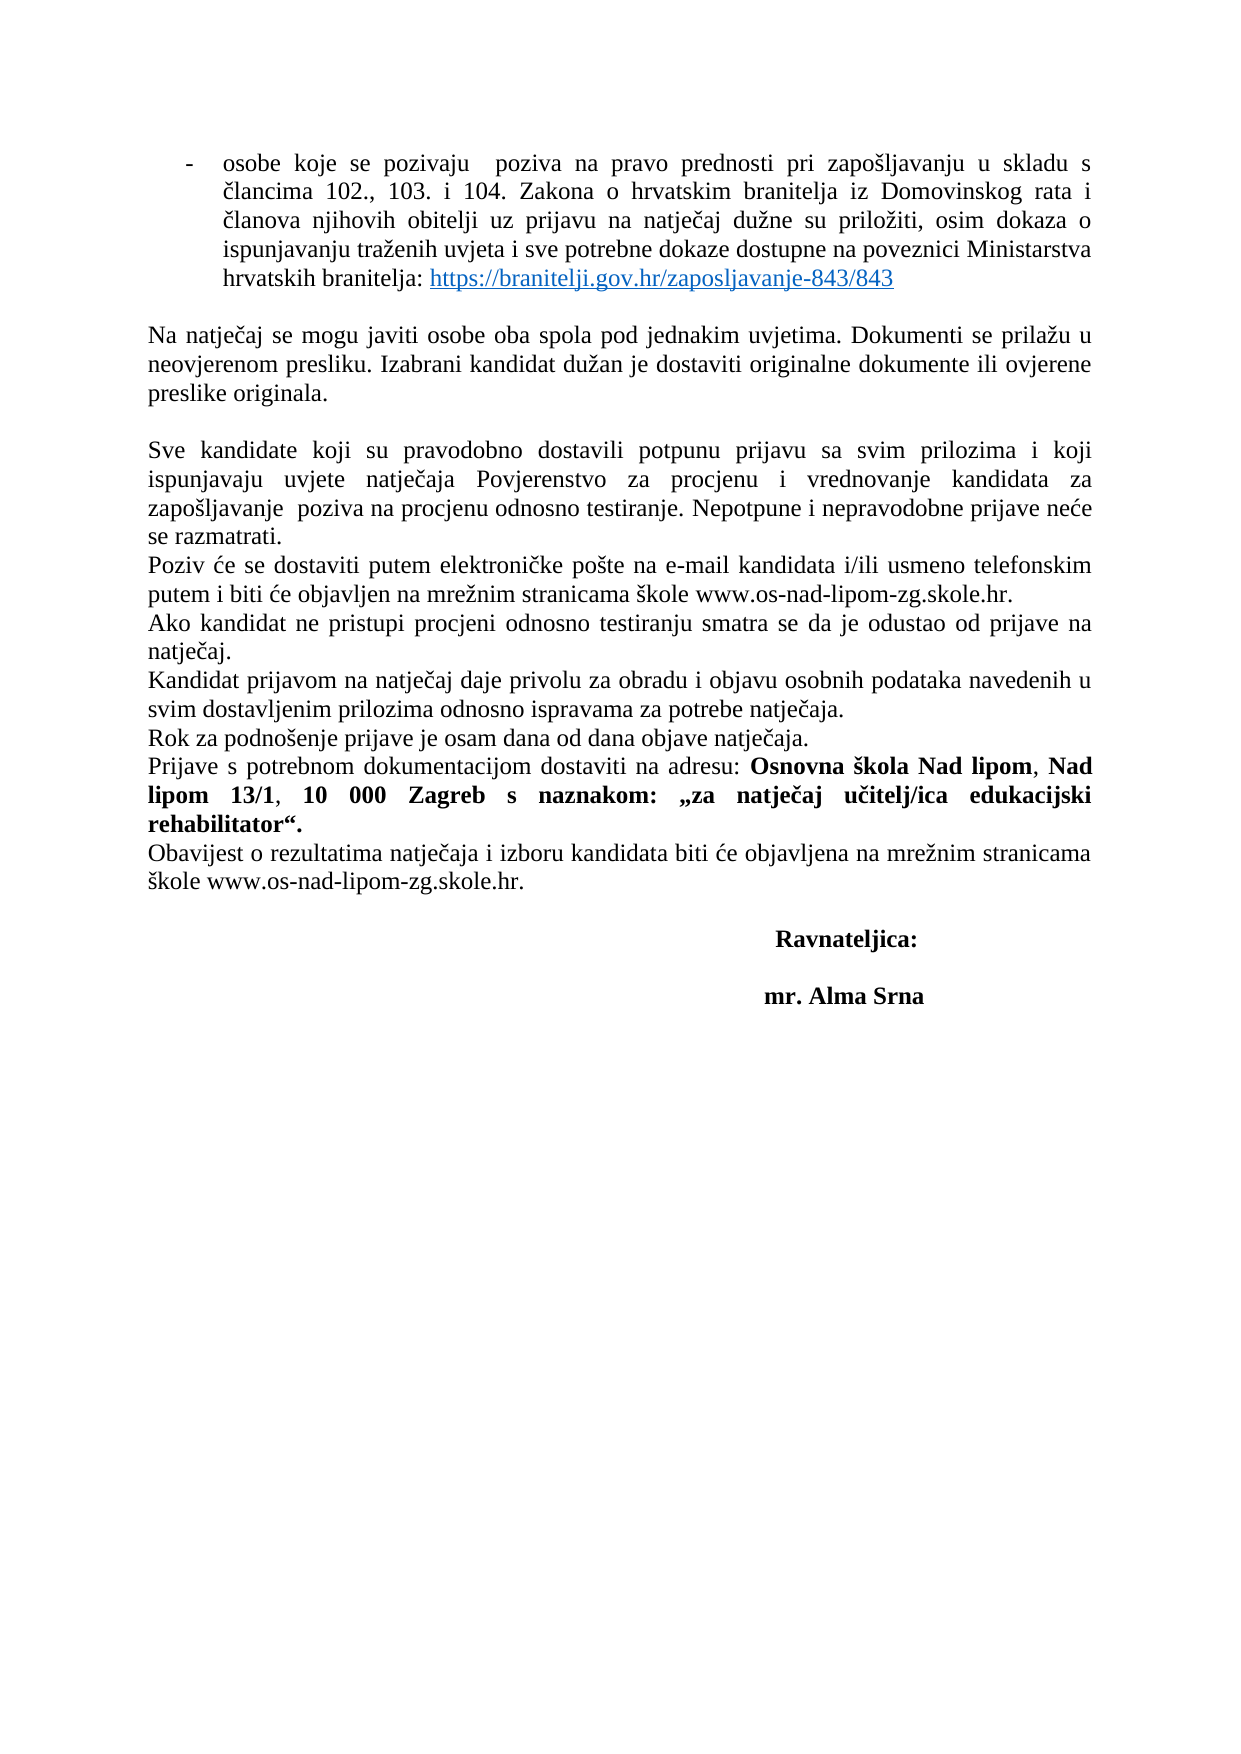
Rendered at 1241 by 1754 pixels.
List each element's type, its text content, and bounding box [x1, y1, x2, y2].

text Poziv će se dostaviti putem elektroničke pošte na e-mail kandidata i/ili usmeno telefonskim putem i biti će objavljen na mrežnim stranicama škole www.os-nad-lipom-zg.skole.hr. [148, 550, 1093, 608]
list osobe koje se pozivaju poziva na pravo prednosti pri zapošljavanju u skladu s člancima 102., 103. i 104. Zakona o hrvatskim branitelja iz Domovinskog rata i članova njihovih obitelji uz prijavu na natječaj dužne su priložiti, osim dokaza o ispunjavanju traženih uvjeta i sve potrebne dokaze dostupne na poveznici Ministarstva hrvatskih branitelja: https://branitelji.gov.hr/zaposljavanje-843/843 [185, 148, 1093, 291]
text Obavijest o rezultatima natječaja i izboru kandidata biti će objavljena na mrežnim stranicama škole www.os-nad-lipom-zg.skole.hr. [148, 838, 1093, 895]
text Ako kandidat ne pristupi procjeni odnosno testiranju smatra se da je odustao od prijave na natječaj. [148, 608, 1093, 665]
text Sve kandidate koji su pravodobno dostavili potpunu prijavu sa svim prilozima i koji ispunjavaju uvjete natječaja Povjerenstvo za procjenu i vrednovanje kandidata za zapošljavanje poziva na procjenu odnosno testiranje. Nepotpune i nepravodobne prijave neće se razmatrati. [148, 435, 1093, 550]
text Prijave s potrebnom dokumentacijom dostaviti na adresu: Osnovna škola Nad lipom, Nad lipom 13/1, 10 000 Zagreb s naznakom: „za natječaj učitelj/ica edukacijski rehabilitator“. [148, 751, 1093, 838]
text mr. Alma Srna [148, 981, 1093, 1010]
text Ravnateljica: [664, 924, 1093, 953]
text Kandidat prijavom na natječaj daje privolu za obradu i objavu osobnih podataka navedenih u svim dostavljenim prilozima odnosno ispravama za potrebe natječaja. [148, 665, 1093, 723]
text Na natječaj se mogu javiti osobe oba spola pod jednakim uvjetima. Dokumenti se prilažu u neovjerenom presliku. Izabrani kandidat dužan je dostaviti originalne dokumente ili ovjerene preslike originala. [148, 320, 1093, 406]
text Rok za podnošenje prijave je osam dana od dana objave natječaja. [148, 723, 1093, 751]
